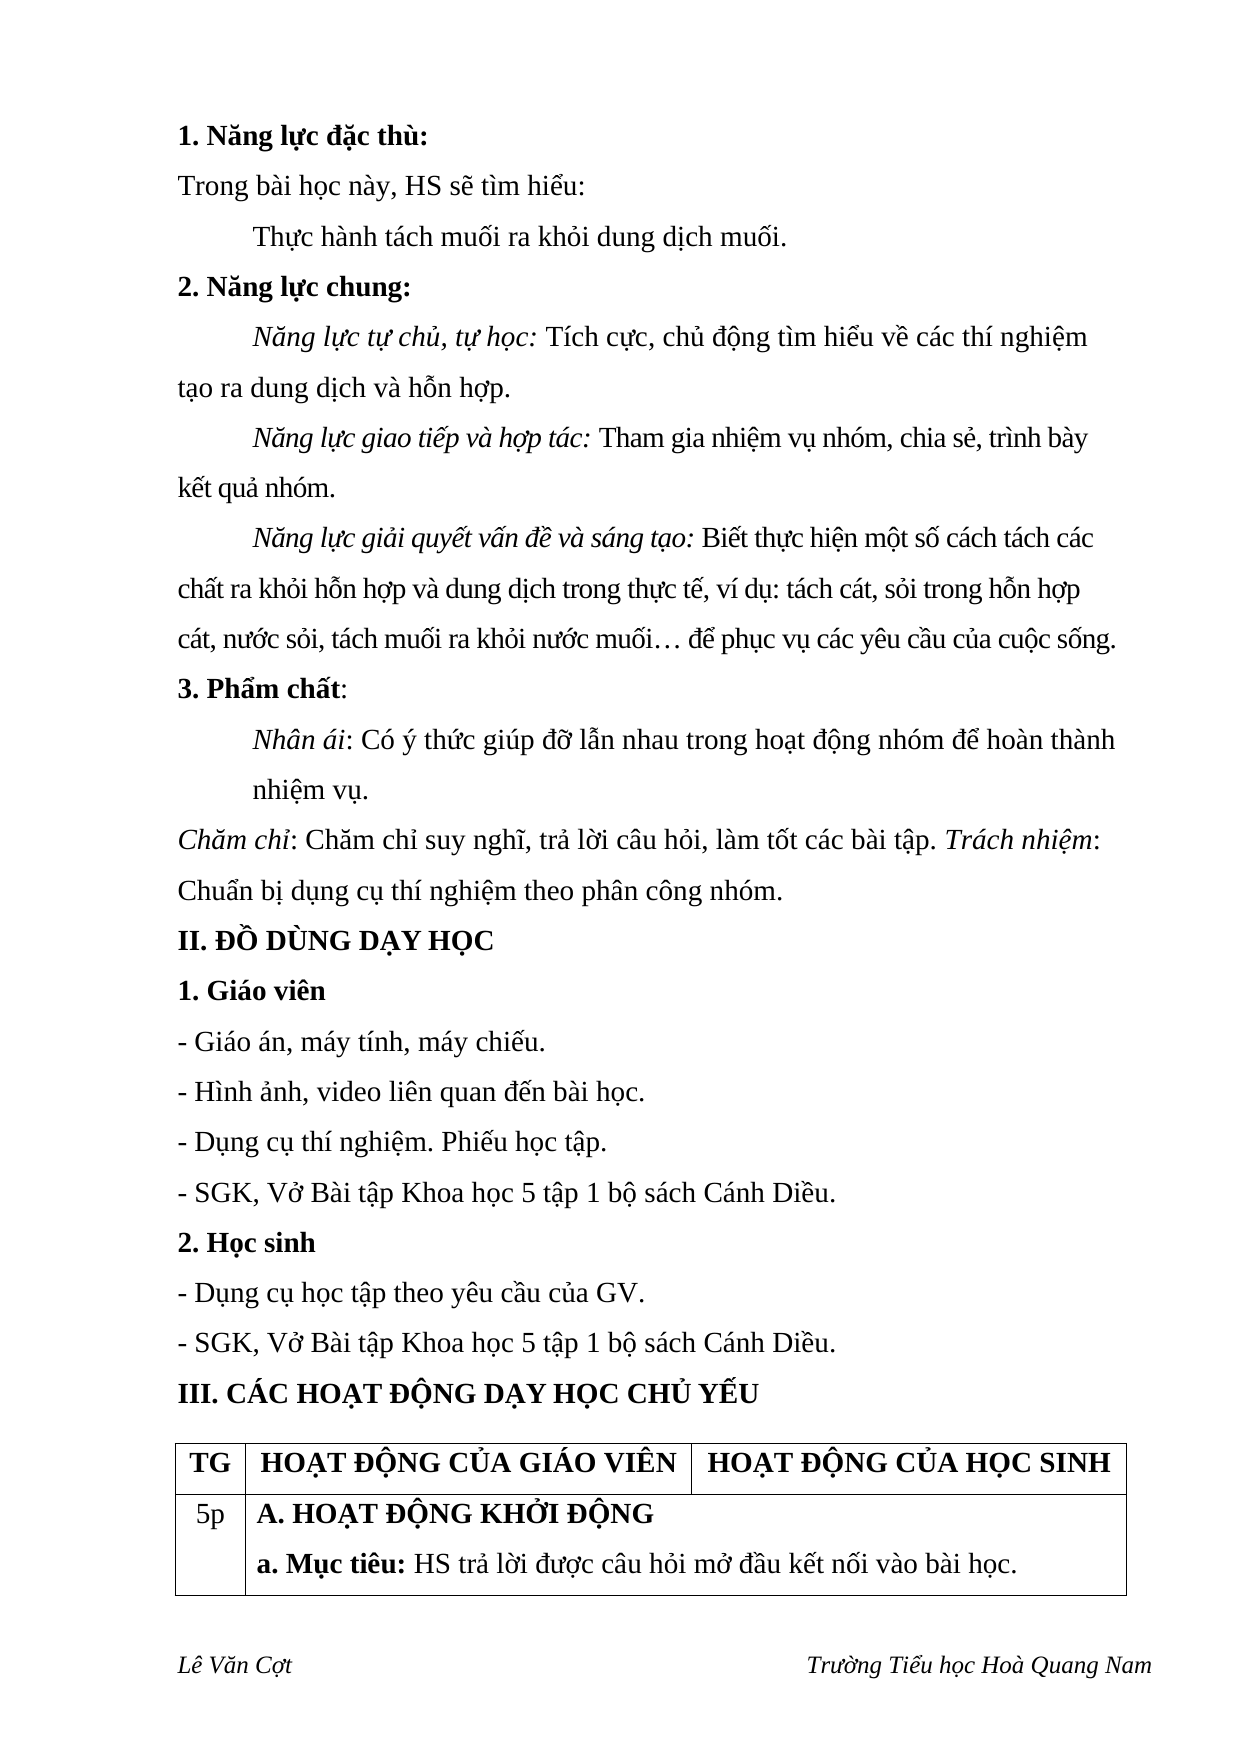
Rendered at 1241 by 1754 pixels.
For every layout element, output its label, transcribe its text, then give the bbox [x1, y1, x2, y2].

text Năng lực giải quyết vấn đề và sáng tạo: Biết thực hiện một số cách tách các chất ra khỏi hỗn hợp và dung dịch trong thực tế, ví dụ: tách cát, sỏi trong hỗn hợp cát, nước sỏi, tách muối ra khỏi nước muối… để phục vụ các yêu cầu của cuộc sống. [177, 521, 1122, 655]
text 1. Giáo viên [177, 973, 1122, 1007]
table_header TG [176, 1444, 245, 1494]
text 1. Năng lực đặc thù: [177, 118, 1122, 152]
text 2. Năng lực chung: [177, 269, 1122, 303]
table_header HOẠT ĐỘNG CỦA GIÁO VIÊN [246, 1444, 691, 1494]
text Năng lực giao tiếp và hợp tác: Tham gia nhiệm vụ nhóm, chia sẻ, trình bày kết quả nhóm. [177, 420, 1122, 504]
text - SGK, Vở Bài tập Khoa học 5 tập 1 bộ sách Cánh Diều. [177, 1326, 1122, 1359]
text 2. Học sinh [177, 1225, 1122, 1258]
text Năng lực tự chủ, tự học: Tích cực, chủ động tìm hiểu về các thí nghiệm tạo ra dung dịch và hỗn hợp. [177, 319, 1122, 403]
text 3. Phẩm chất: [177, 672, 1122, 705]
text - Giáo án, máy tính, máy chiếu. [177, 1024, 1122, 1057]
text III. CÁC HOẠT ĐỘNG DẠY HỌC CHỦ YẾU [177, 1376, 1122, 1409]
table_cell 5p [176, 1495, 245, 1595]
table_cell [246, 1495, 1126, 1595]
text II. ĐỒ DÙNG DẠY HỌC [177, 923, 1122, 957]
text - SGK, Vở Bài tập Khoa học 5 tập 1 bộ sách Cánh Diều. [177, 1175, 1122, 1208]
text Nhân ái: Có ý thức giúp đỡ lẫn nhau trong hoạt động nhóm để hoàn thành nhiệm vụ. [252, 722, 1122, 806]
text Chăm chỉ: Chăm chỉ suy nghĩ, trả lời câu hỏi, làm tốt các bài tập. Trách nhiệm: Chuẩn bị dụng cụ thí nghiệm theo phân công nhóm. [177, 822, 1122, 906]
text - Hình ảnh, video liên quan đến bài học. [177, 1074, 1122, 1108]
text - Dụng cụ học tập theo yêu cầu của GV. [177, 1275, 1122, 1309]
table_header HOẠT ĐỘNG CỦA HỌC SINH [692, 1444, 1126, 1494]
text Thực hành tách muối ra khỏi dung dịch muối. [252, 219, 1122, 252]
text Trong bài học này, HS sẽ tìm hiểu: [177, 168, 1122, 202]
text - Dụng cụ thí nghiệm. Phiếu học tập. [177, 1124, 1122, 1158]
